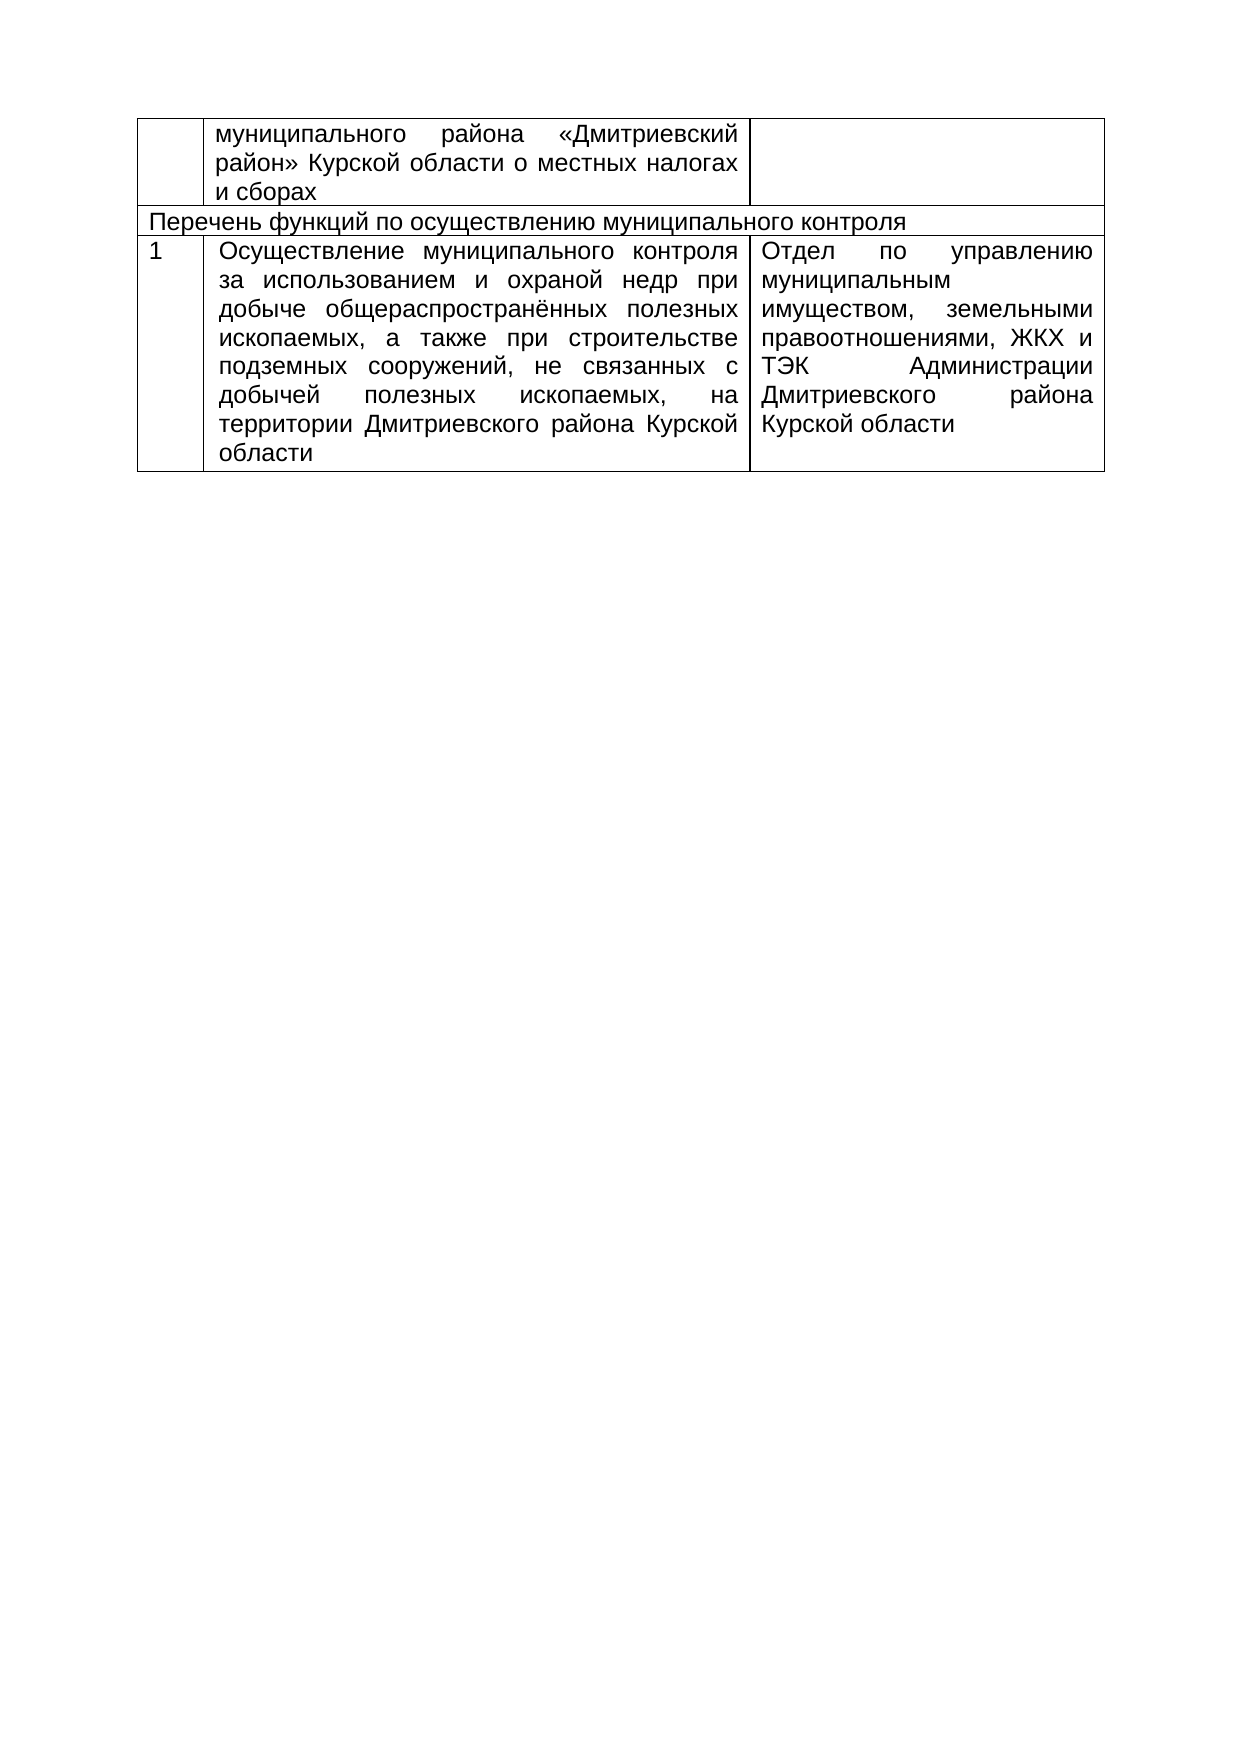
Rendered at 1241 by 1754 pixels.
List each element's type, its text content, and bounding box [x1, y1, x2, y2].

table_cell Отдел по управлению муниципальным имуществом, земельными правоотношениями, ЖКХ и ТЭК Администрации Дмитриевского района Курской области [751, 236, 1104, 471]
table_cell Перечень функций по осуществлению муниципального контроля [138, 206, 1104, 235]
table_cell [751, 119, 1104, 205]
table_cell Осуществление муниципального контроля за использованием и охраной недр при добыче общераспространённых полезных ископаемых, а также при строительстве подземных сооружений, не связанных с добычей полезных ископаемых, на территории Дмитриевского района Курской области [204, 236, 749, 471]
table_cell 1 [138, 236, 203, 471]
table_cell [204, 119, 749, 205]
table_cell 32 [138, 119, 203, 205]
